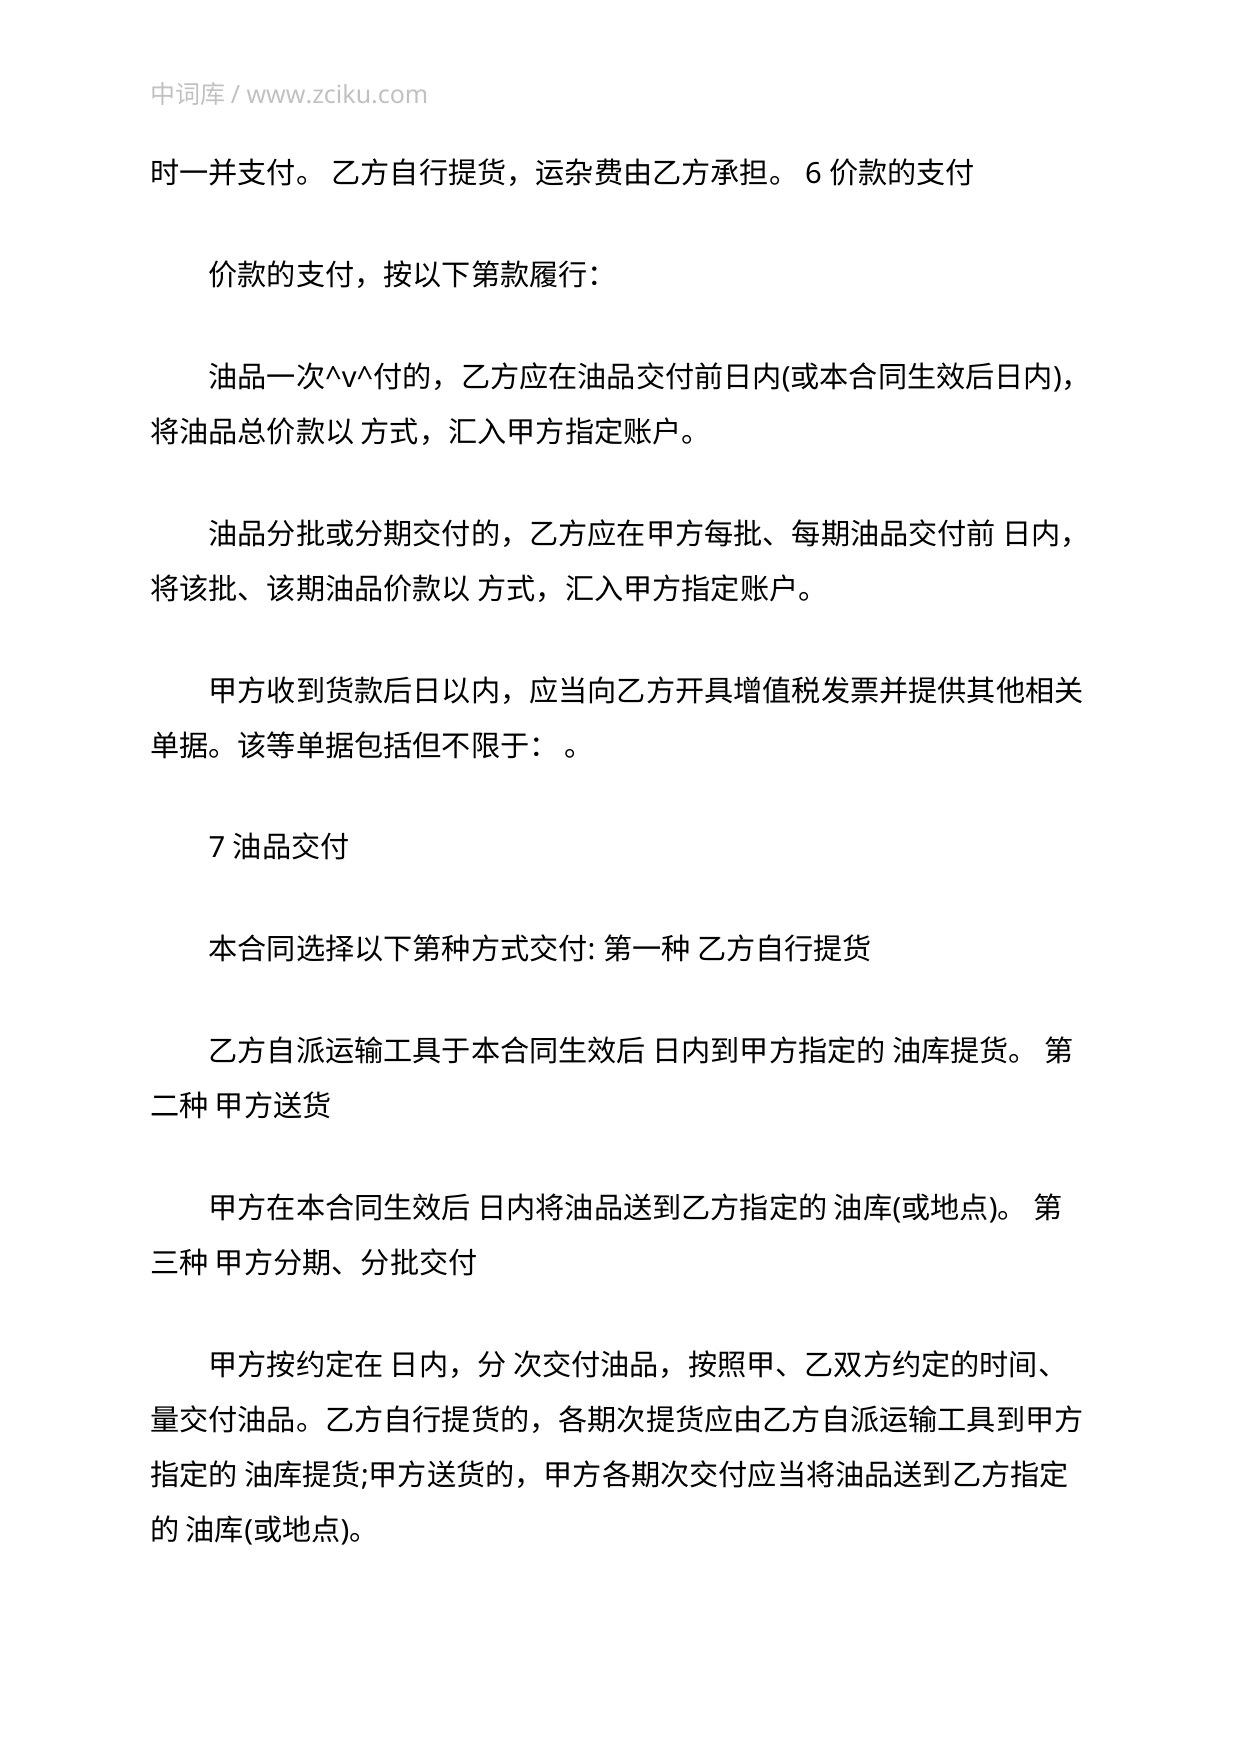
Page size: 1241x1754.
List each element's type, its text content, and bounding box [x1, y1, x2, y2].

text 7 油品交付 [150, 824, 1090, 866]
text 乙方自派运输工具于本合同生效后 日内到甲方指定的 油库提货。 第二种 甲方送货 [150, 1028, 1090, 1125]
text 油品一次^v^付的，乙方应在油品交付前日内(或本合同生效后日内)，将油品总价款以 方式，汇入甲方指定账户。 [150, 354, 1090, 451]
text 价款的支付，按以下第款履行： [150, 252, 1090, 294]
text 甲方在本合同生效后 日内将油品送到乙方指定的 油库(或地点)。 第三种 甲方分期、分批交付 [150, 1184, 1090, 1282]
text 甲方按约定在 日内，分 次交付油品，按照甲、乙双方约定的时间、量交付油品。乙方自行提货的，各期次提货应由乙方自派运输工具到甲方指定的 油库提货;甲方送货的，甲方各期次交付应当将油品送到乙方指定的 油库(或地点)。 [150, 1341, 1090, 1548]
text 甲方收到货款后日以内，应当向乙方开具增值税发票并提供其他相关单据。该等单据包括但不限于： 。 [150, 667, 1090, 764]
text 油品分批或分期交付的，乙方应在甲方每批、每期油品交付前 日内，将该批、该期油品价款以 方式，汇入甲方指定账户。 [150, 511, 1090, 608]
text 本合同选择以下第种方式交付: 第一种 乙方自行提货 [150, 926, 1090, 968]
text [150, 150, 1090, 192]
